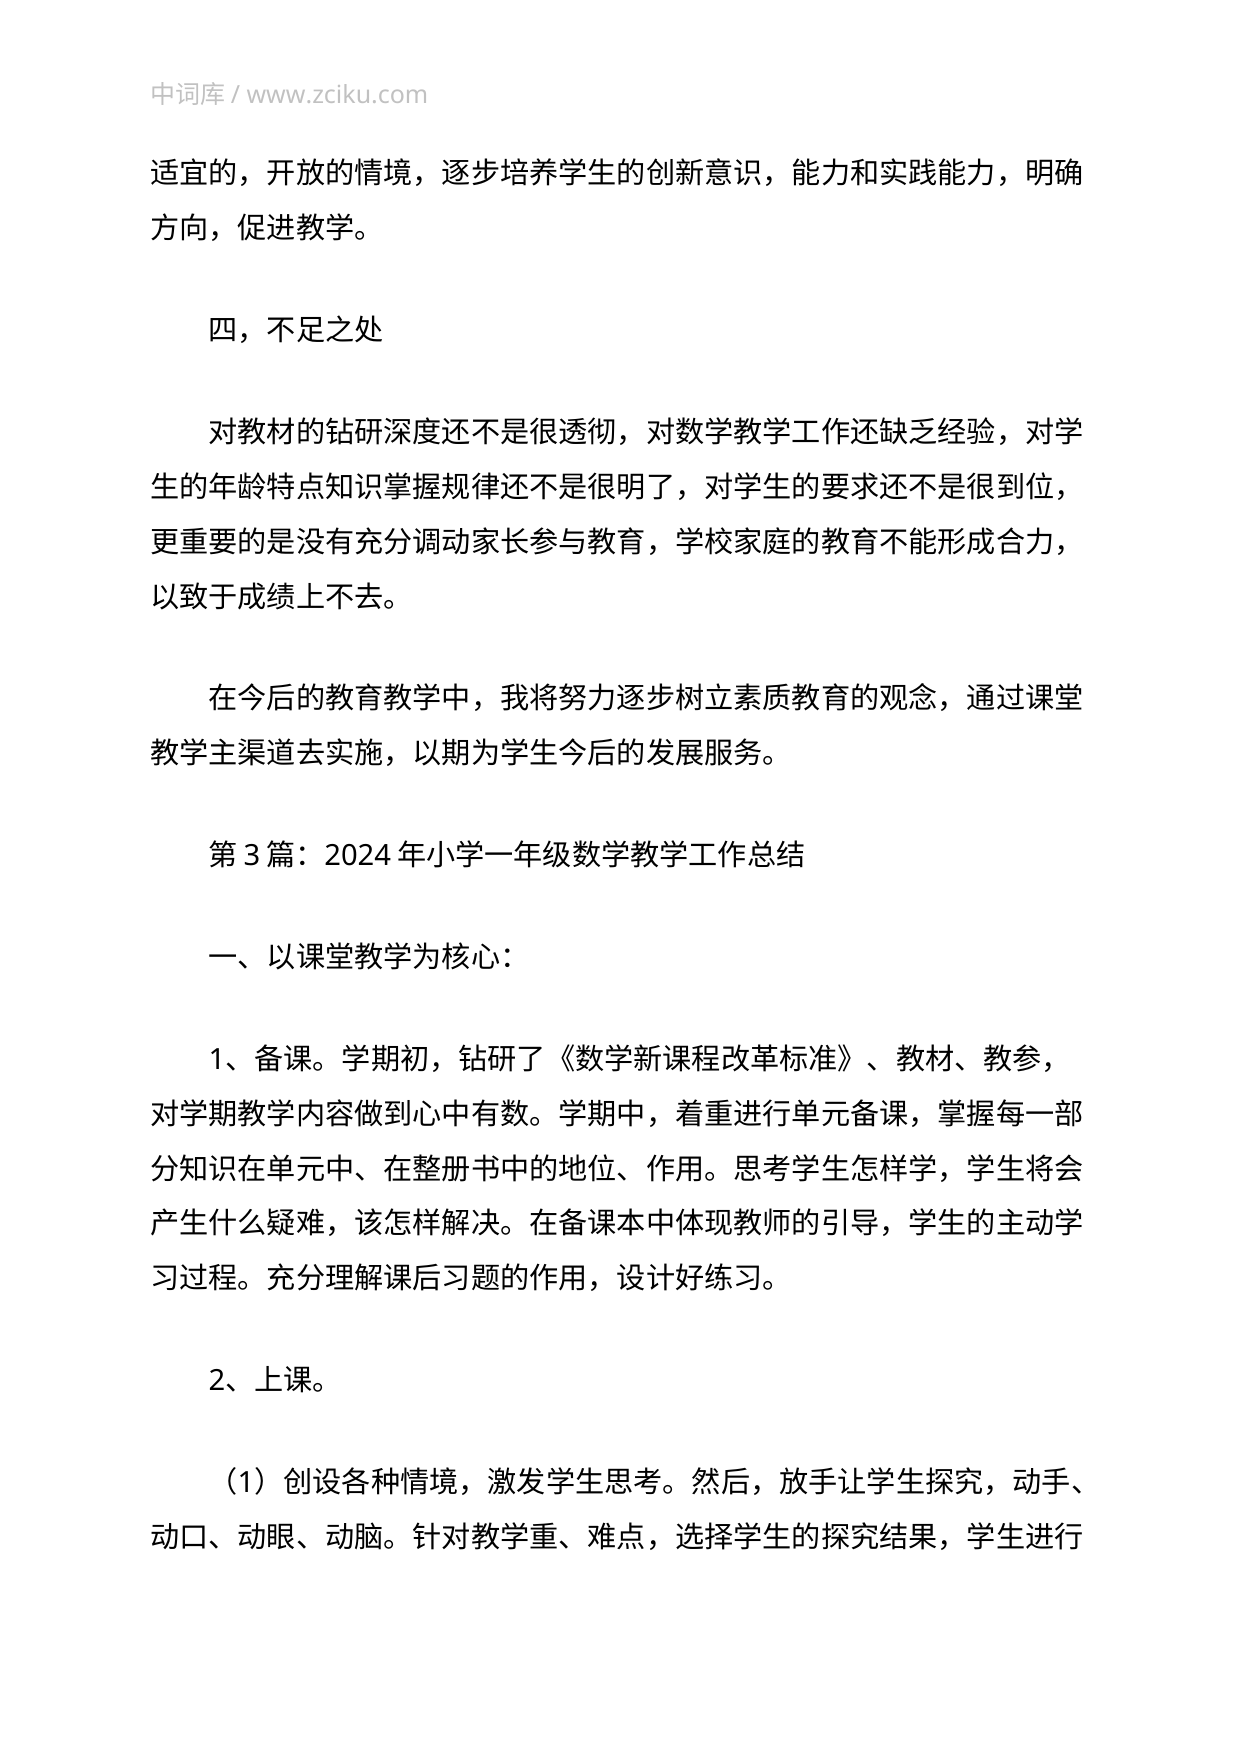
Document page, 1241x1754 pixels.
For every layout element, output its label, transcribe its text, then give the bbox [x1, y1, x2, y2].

text 对教材的钻研深度还不是很透彻，对数学教学工作还缺乏经验，对学生的年龄特点知识掌握规律还不是很明了，对学生的要求还不是很到位，更重要的是没有充分调动家长参与教育，学校家庭的教育不能形成合力，以致于成绩上不去。 [150, 408, 1090, 615]
text 1、备课。学期初，钻研了《数学新课程改革标准》、教材、教参，对学期教学内容做到心中有数。学期中，着重进行单元备课，掌握每一部分知识在单元中、在整册书中的地位、作用。思考学生怎样学，学生将会产生什么疑难，该怎样解决。在备课本中体现教师的引导，学生的主动学习过程。充分理解课后习题的作用，设计好练习。 [150, 1035, 1090, 1297]
text 一、以课堂教学为核心： [150, 933, 1090, 976]
text 第3篇：2024年小学一年级数学教学工作总结 [150, 832, 1090, 874]
text 在今后的教育教学中，我将努力逐步树立素质教育的观念，通过课堂教学主渠道去实施，以期为学生今后的发展服务。 [150, 675, 1090, 772]
text 2、上课。 [150, 1357, 1090, 1399]
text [150, 1459, 1090, 1556]
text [150, 150, 1090, 247]
text 四，不足之处 [150, 307, 1090, 349]
